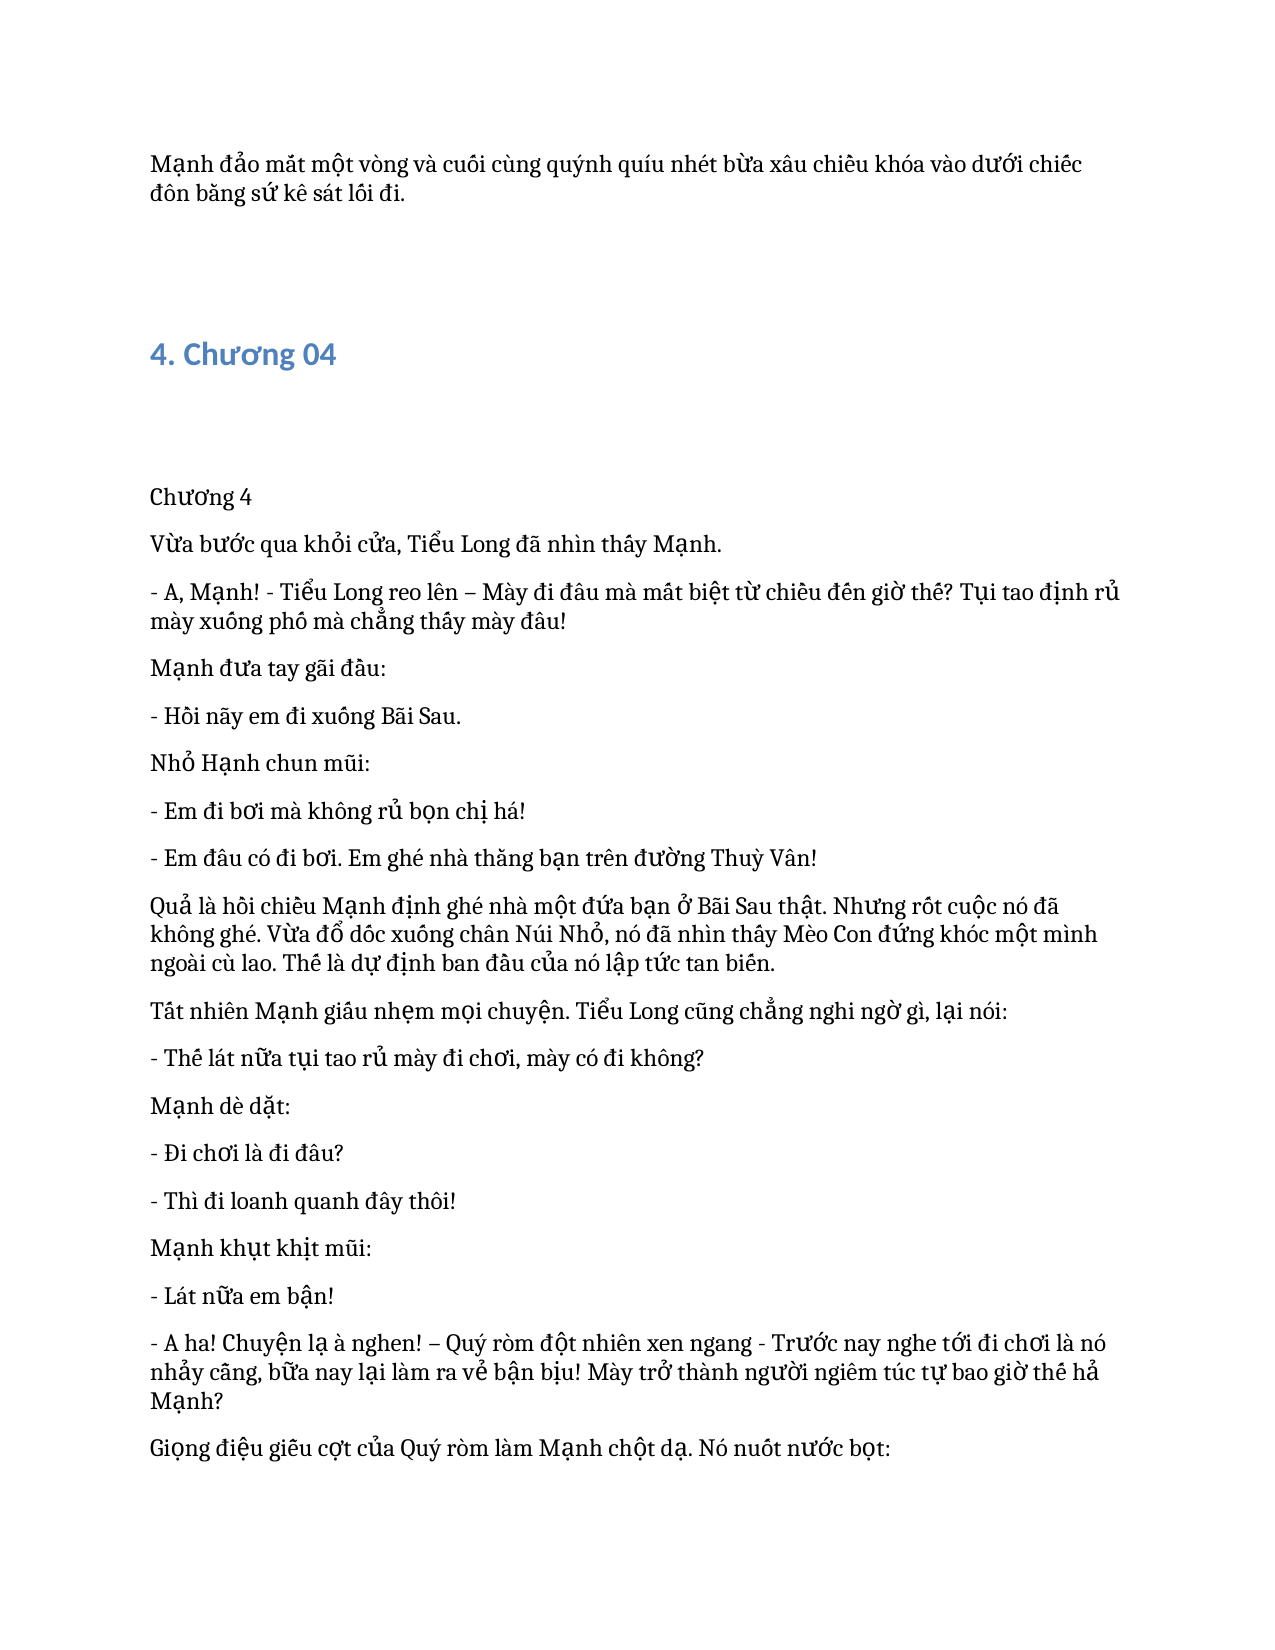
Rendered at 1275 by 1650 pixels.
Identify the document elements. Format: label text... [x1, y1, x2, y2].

text Nhỏ Hạnh chun mũi: [150, 749, 1125, 778]
text Tất nhiên Mạnh giấu nhẹm mọi chuyện. Tiểu Long cũng chẳng nghi ngờ gì, lại nói: [150, 997, 1125, 1025]
text - A, Mạnh! - Tiểu Long reo lên – Mày đi đâu mà mất biệt từ chiều đến giờ thế? Tụi tao định rủ mày xuống phố mà chẳng thấy mày đâu! [150, 578, 1125, 635]
text Giọng điệu giễu cợt của Quý ròm làm Mạnh chột dạ. Nó nuốt nước bọt: [150, 1434, 1125, 1463]
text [150, 150, 1125, 207]
text Chương 4 [150, 483, 1125, 512]
text - Em đâu có đi bơi. Em ghé nhà thằng bạn trên đường Thuỳ Vân! [150, 844, 1125, 873]
text Vừa bước qua khỏi cửa, Tiểu Long đã nhìn thấy Mạnh. [150, 530, 1125, 559]
text - Em đi bơi mà không rủ bọn chị há! [150, 797, 1125, 825]
text Mạnh đưa tay gãi đầu: [150, 654, 1125, 683]
text - A ha! Chuyện lạ à nghen! – Quý ròm đột nhiên xen ngang - Trước nay nghe tới đi chơi là nó nhảy cẫng, bữa nay lại làm ra vẻ bận bịu! Mày trở thành người ngiêm túc tự bao giờ thế hả Mạnh? [150, 1329, 1125, 1415]
text Mạnh dè dặt: [150, 1092, 1125, 1120]
text - Thì đi loanh quanh đây thôi! [150, 1187, 1125, 1215]
text Mạnh khụt khịt mũi: [150, 1234, 1125, 1263]
subtitle 4. Chương 04 [150, 333, 1125, 374]
text - Đi chơi là đi đâu? [150, 1139, 1125, 1168]
text - Hồi nãy em đi xuống Bãi Sau. [150, 702, 1125, 730]
text - Thế lát nữa tụi tao rủ mày đi chơi, mày có đi không? [150, 1044, 1125, 1073]
text Quả là hồi chiều Mạnh định ghé nhà một đứa bạn ở Bãi Sau thật. Nhưng rốt cuộc nó đã không ghé. Vừa đổ dốc xuống chân Núi Nhỏ, nó đã nhìn thấy Mèo Con đứng khóc một mình ngoài cù lao. Thế là dự định ban đầu của nó lập tức tan biến. [150, 892, 1125, 978]
text - Lát nữa em bận! [150, 1282, 1125, 1310]
